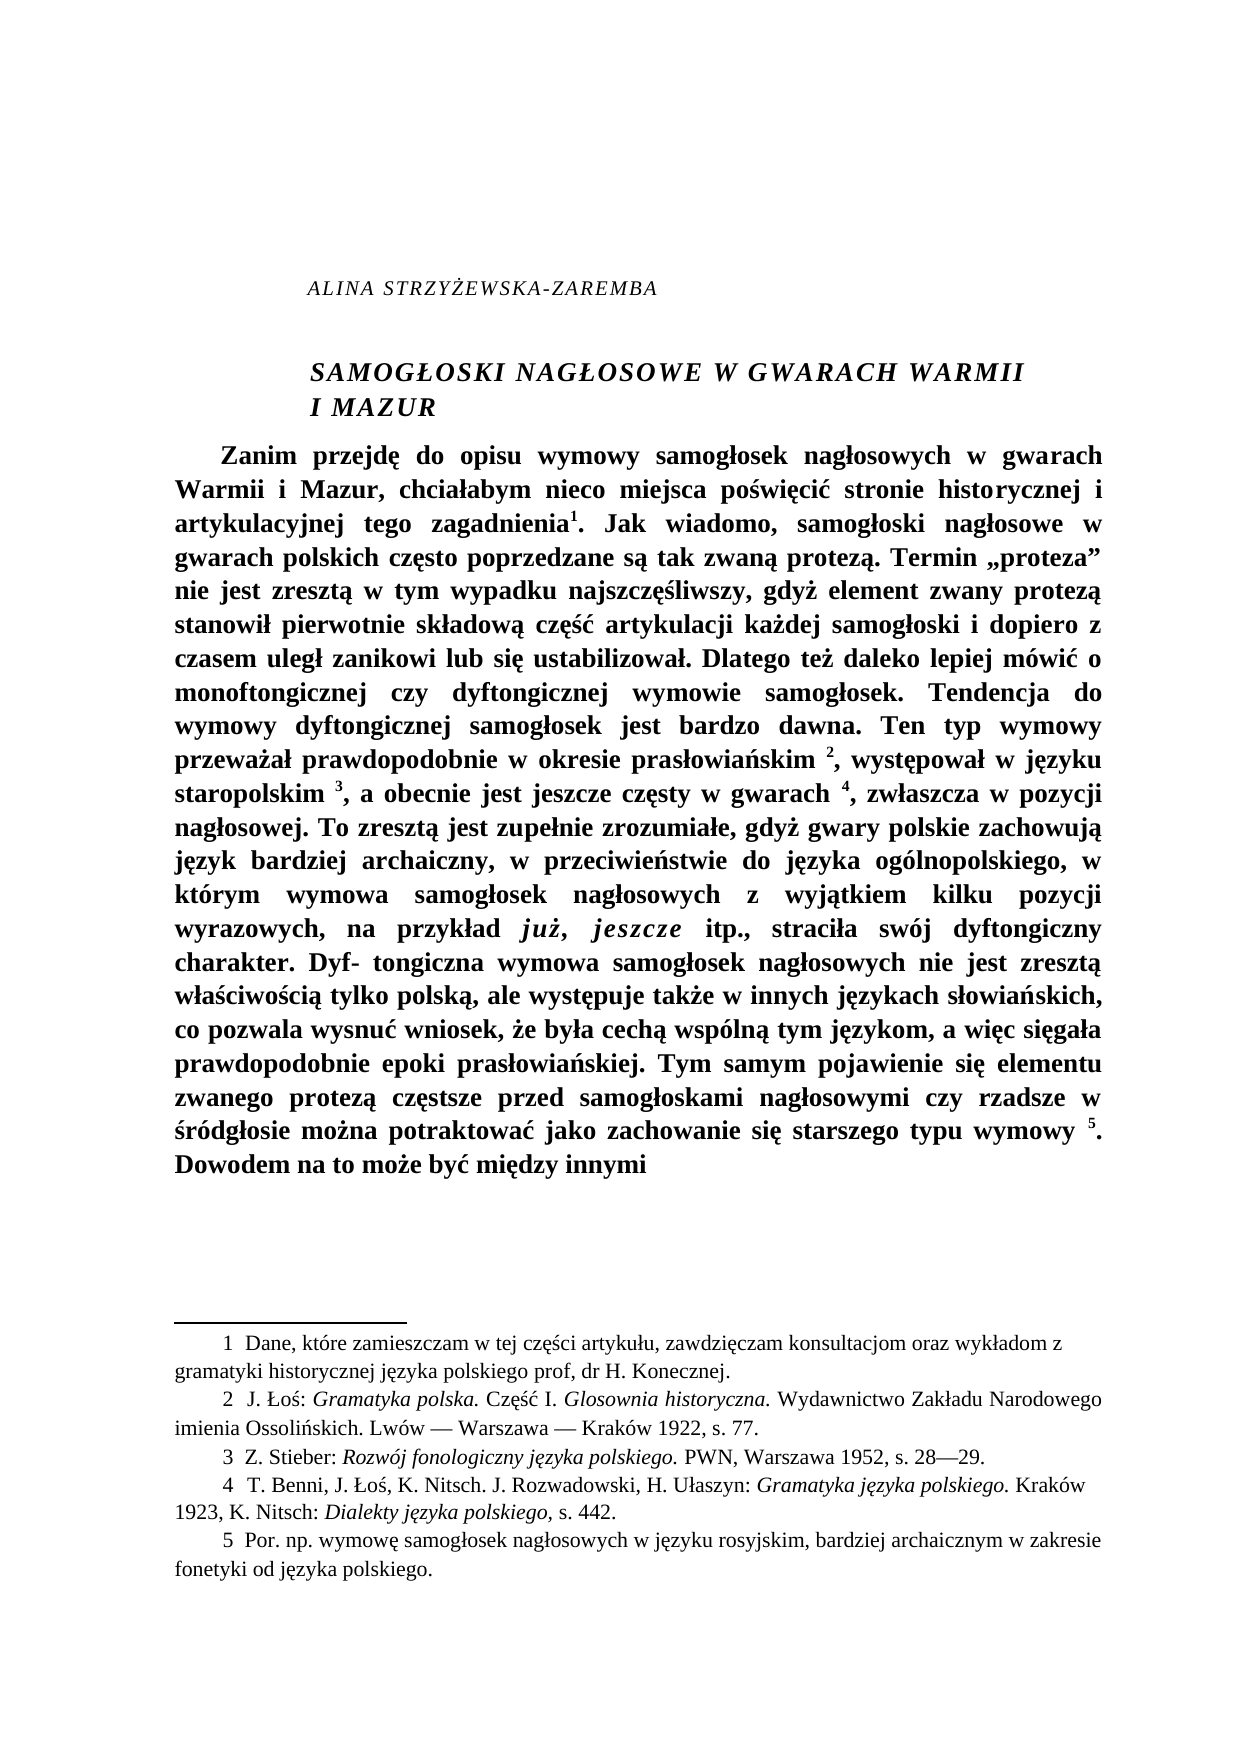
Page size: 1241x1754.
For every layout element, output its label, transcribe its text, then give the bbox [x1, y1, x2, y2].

text Zanim przejdę do opisu wymowy samogłosek nagłosowych w gwarach Warmii i Mazur, chciałabym nieco miejsca poświęcić stronie historycznej i artykulacyjnej tego zagadnienia. Jak wiadomo, samogłoski nagłosowe w gwarach polskich często poprzedzane są tak zwaną protezą. Termin „proteza” nie jest zresztą w tym wypadku najszczęśliwszy, gdyż element zwany protezą stanowił pierwotnie składową część artykulacji każdej samogłoski i dopiero z czasem uległ zanikowi lub się ustabilizował. Dlatego też daleko lepiej mówić o monoftongicznej czy dyftongicznej wymowie samogłosek. Tendencja do wymowy dyftongicznej samogłosek jest bardzo dawna. Ten typ wymowy przeważał prawdopodobnie w okresie prasłowiańskim , występował w języku staropolskim , a obecnie jest jeszcze częsty w gwarach , zwłaszcza w pozycji nagłosowej. To zresztą jest zupełnie zrozumiałe, gdyż gwary polskie zachowują język bardziej archaiczny, w przeciwieństwie do języka ogólnopolskiego, w którym wymowa samogłosek nagłosowych z wyjątkiem kilku pozycji wyrazowych, na przykład już, jeszcze itp., straciła swój dyftongiczny charakter. Dyf- tongiczna wymowa samogłosek nagłosowych nie jest zresztą właściwością tylko polską, ale występuje także w innych językach słowiańskich, co pozwala wysnuć wniosek, że była cechą wspólną tym językom, a więc sięgała prawdopodobnie epoki prasłowiańskiej. Tym samym pojawienie się elementu zwanego protezą częstsze przed samogłoskami nagłosowymi czy rzadsze w śródgłosie można potraktować jako zachowanie się starszego typu wymowy . Dowodem na to może być między innymi [174, 438, 1102, 1180]
text SAMOGŁOSKI NAGŁOSOWE W GWARACH WARMII I MAZUR [310, 352, 1027, 424]
